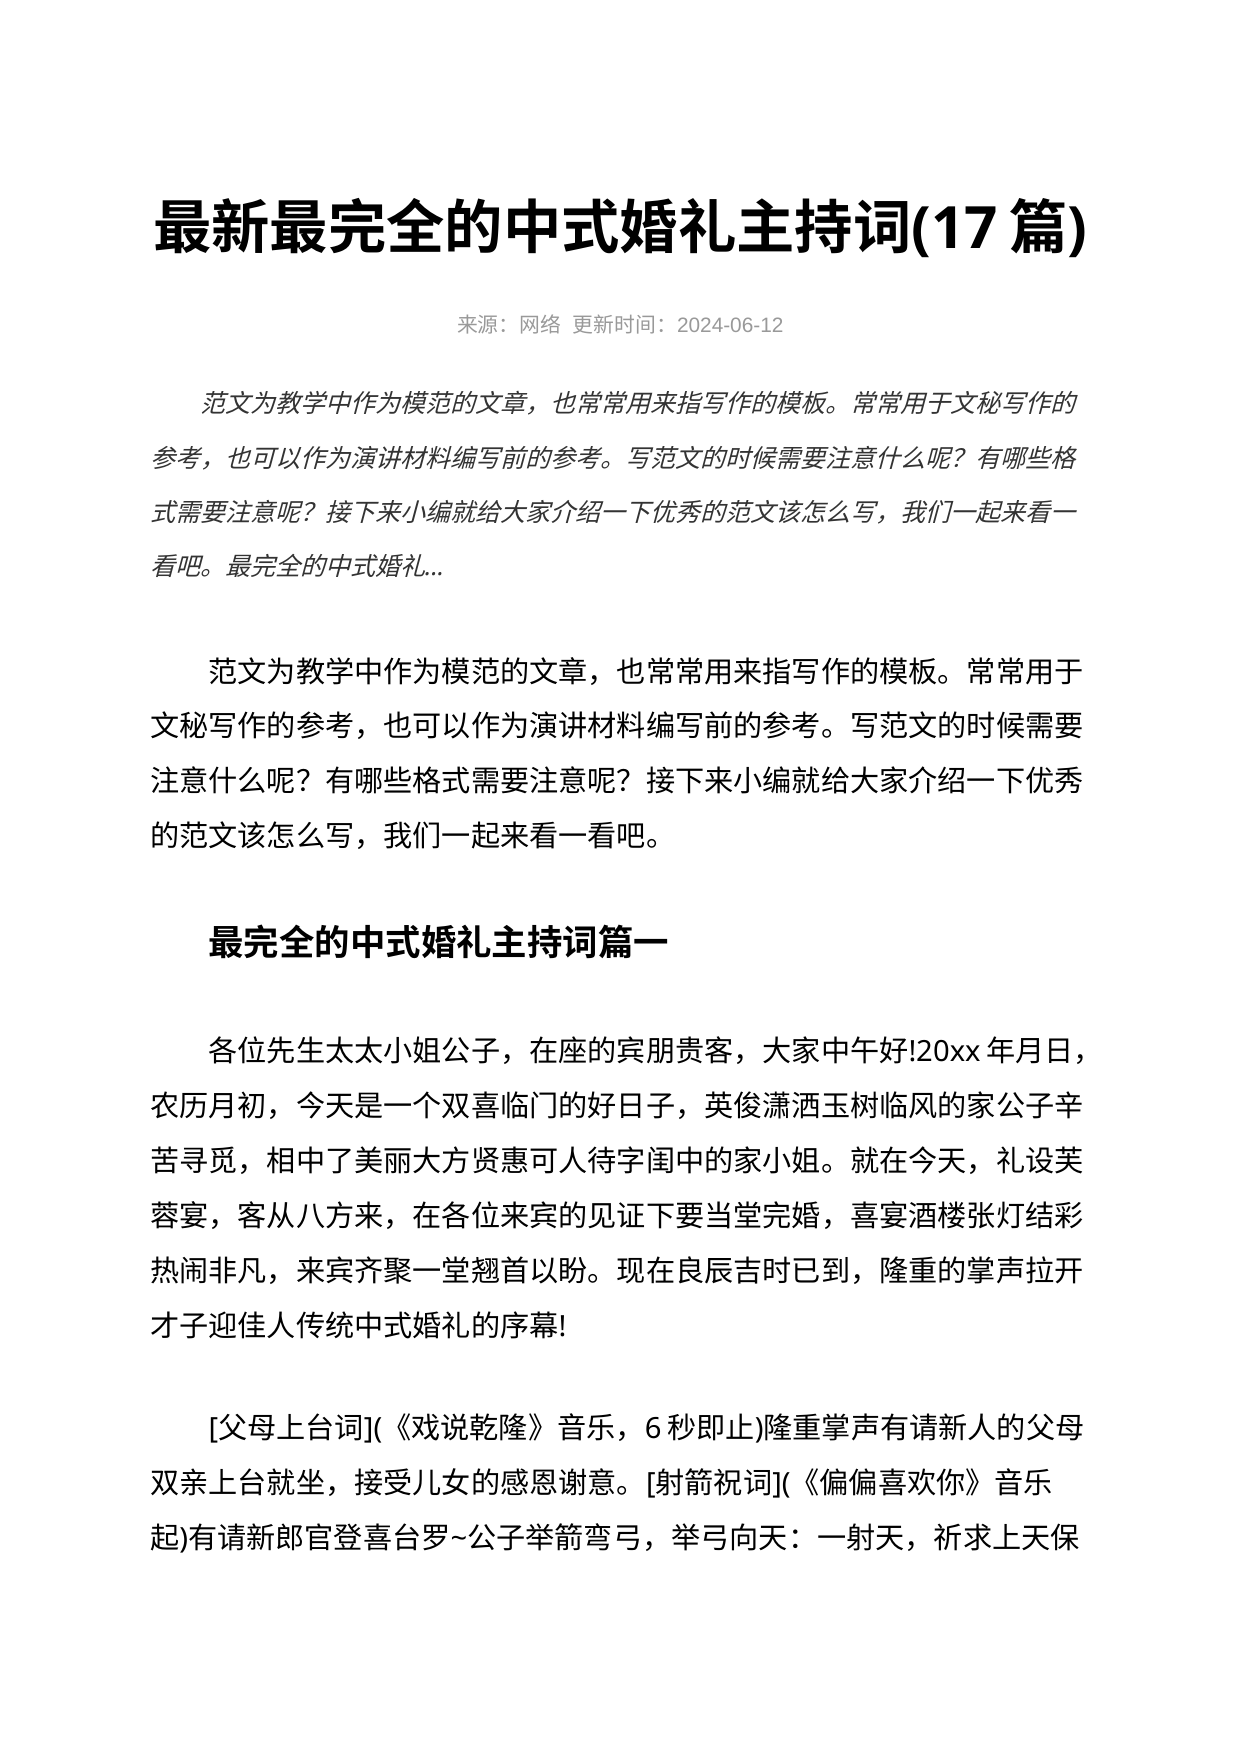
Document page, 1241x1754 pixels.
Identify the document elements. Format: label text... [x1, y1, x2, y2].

text 范文为教学中作为模范的文章，也常常用来指写作的模板。常常用于文秘写作的参考，也可以作为演讲材料编写前的参考。写范文的时候需要注意什么呢？有哪些格式需要注意呢？接下来小编就给大家介绍一下优秀的范文该怎么写，我们一起来看一看吧。 [150, 648, 1090, 855]
text 范文为教学中作为模范的文章，也常常用来指写作的模板。常常用于文秘写作的参考，也可以作为演讲材料编写前的参考。写范文的时候需要注意什么呢？有哪些格式需要注意呢？接下来小编就给大家介绍一下优秀的范文该怎么写，我们一起来看一看吧。最完全的中式婚礼... [150, 384, 1090, 583]
text 各位先生太太小姐公子，在座的宾朋贵客，大家中午好!20xx年月日，农历月初，今天是一个双喜临门的好日子，英俊潇洒玉树临风的家公子辛苦寻觅，相中了美丽大方贤惠可人待字闺中的家小姐。就在今天，礼设芙蓉宴，客从八方来，在各位来宾的见证下要当堂完婚，喜宴酒楼张灯结彩热闹非凡，来宾齐聚一堂翘首以盼。现在良辰吉时已到，隆重的掌声拉开才子迎佳人传统中式婚礼的序幕! [150, 1028, 1090, 1345]
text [150, 1404, 1090, 1557]
text 来源：网络 更新时间：2024-06-12 [150, 313, 1090, 337]
subtitle 最新最完全的中式婚礼主持词(17篇) [150, 181, 1090, 266]
text 最完全的中式婚礼主持词篇一 [150, 914, 1090, 966]
